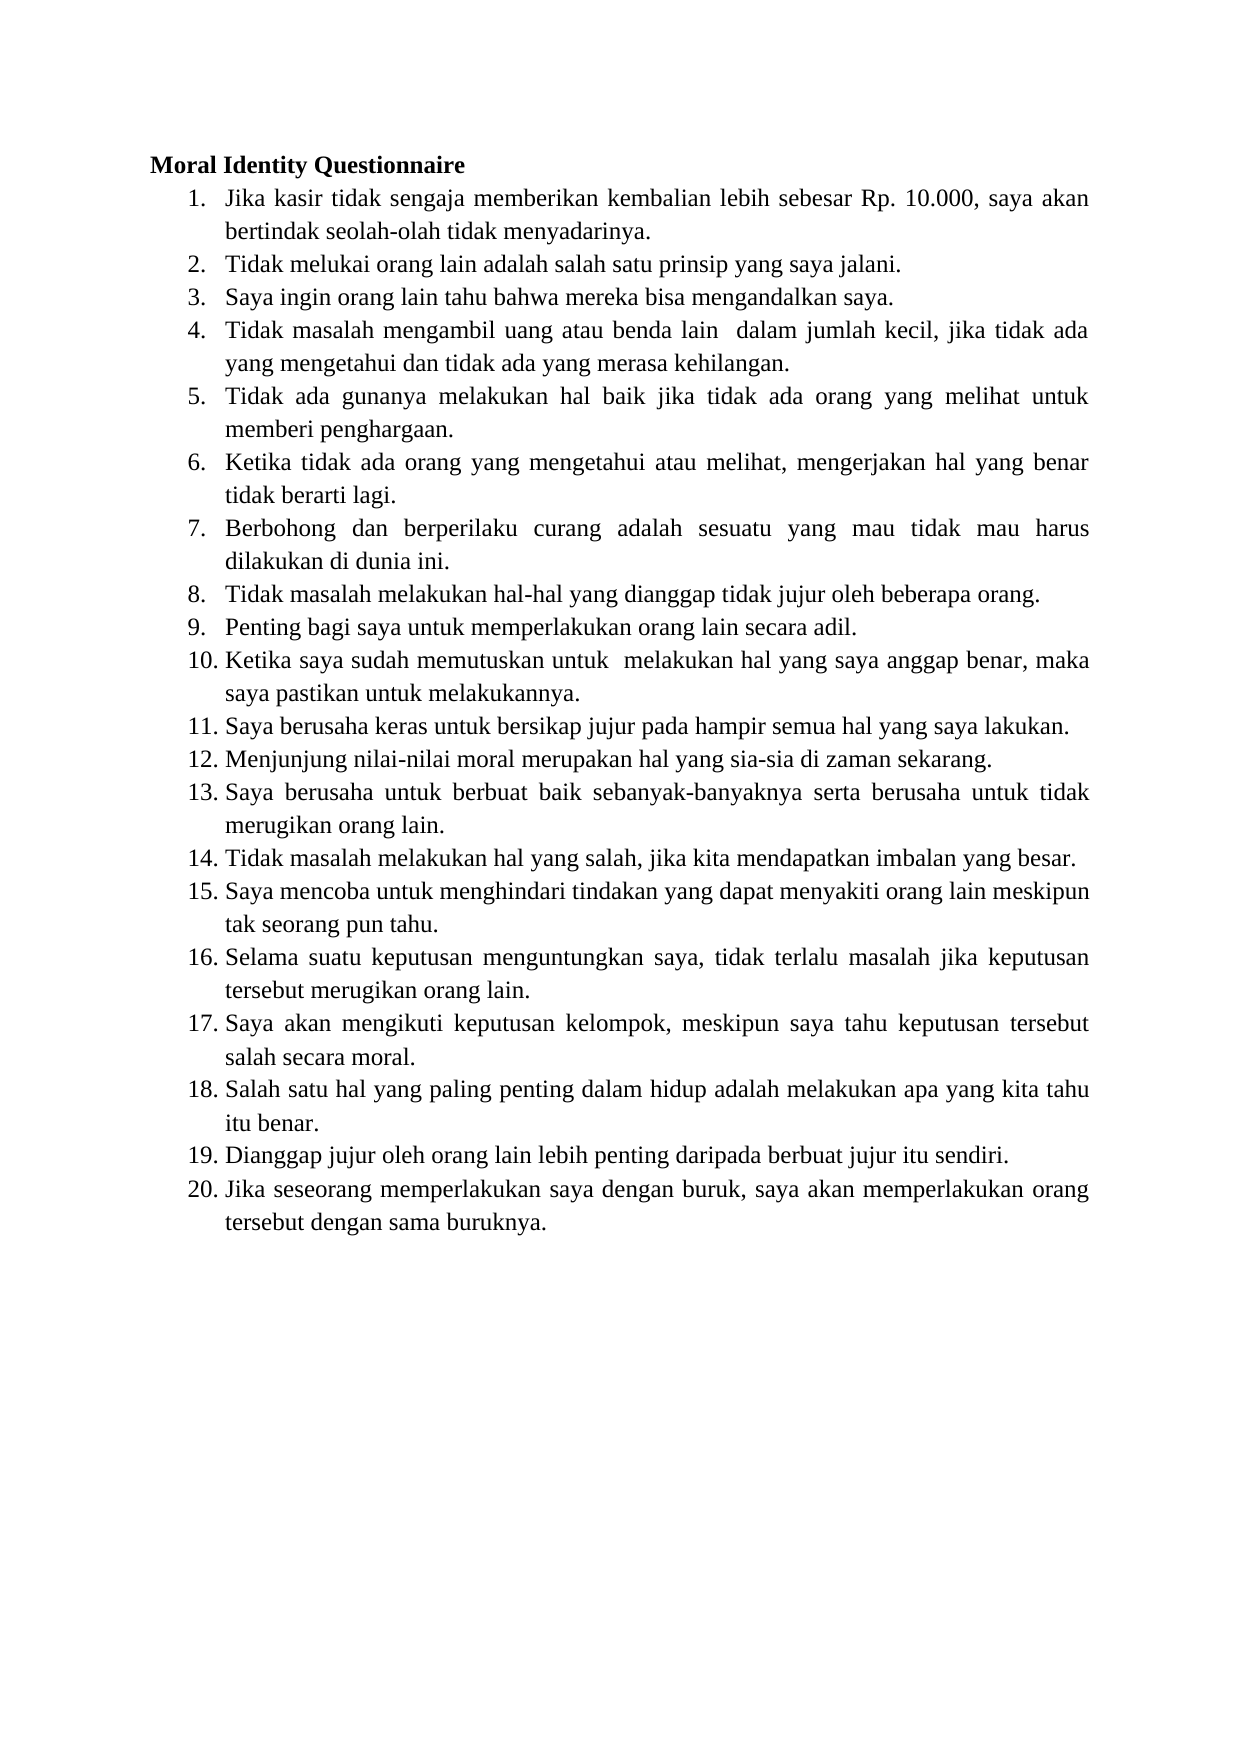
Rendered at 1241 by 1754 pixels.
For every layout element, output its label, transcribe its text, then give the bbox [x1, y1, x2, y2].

list Jika seseorang memperlakukan saya dengan buruk, saya akan memperlakukan orang tersebut dengan sama buruknya. [187, 1174, 1090, 1235]
list Tidak masalah melakukan hal yang salah, jika kita mendapatkan imbalan yang besar. [187, 843, 1090, 872]
list Tidak melukai orang lain adalah salah satu prinsip yang saya jalani. [187, 249, 1090, 278]
list Ketika saya sudah memutuskan untuk melakukan hal yang saya anggap benar, maka saya pastikan untuk melakukannya. [187, 645, 1090, 707]
list Dianggap jujur oleh orang lain lebih penting daripada berbuat jujur itu sendiri. [187, 1141, 1090, 1169]
list Tidak ada gunanya melakukan hal baik jika tidak ada orang yang melihat untuk memberi penghargaan. [187, 381, 1090, 443]
list Penting bagi saya untuk memperlakukan orang lain secara adil. [187, 612, 1090, 641]
list Jika kasir tidak sengaja memberikan kembalian lebih sebesar Rp. 10.000, saya akan bertindak seolah-olah tidak menyadarinya. [187, 183, 1090, 245]
list Saya ingin orang lain tahu bahwa mereka bisa mengandalkan saya. [187, 282, 1090, 311]
list Menjunjung nilai-nilai moral merupakan hal yang sia-sia di zaman sekarang. [187, 744, 1090, 773]
list Berbohong dan berperilaku curang adalah sesuatu yang mau tidak mau harus dilakukan di dunia ini. [187, 513, 1090, 575]
list Tidak masalah mengambil uang atau benda lain dalam jumlah kecil, jika tidak ada yang mengetahui dan tidak ada yang merasa kehilangan. [187, 315, 1090, 377]
list Tidak masalah melakukan hal-hal yang dianggap tidak jujur oleh beberapa orang. [187, 579, 1090, 608]
list Ketika tidak ada orang yang mengetahui atau melihat, mengerjakan hal yang benar tidak berarti lagi. [187, 447, 1090, 509]
list Saya berusaha untuk berbuat baik sebanyak-banyaknya serta berusaha untuk tidak merugikan orang lain. [187, 777, 1090, 839]
list Selama suatu keputusan menguntungkan saya, tidak terlalu masalah jika keputusan tersebut merugikan orang lain. [187, 942, 1090, 1004]
list Saya akan mengikuti keputusan kelompok, meskipun saya tahu keputusan tersebut salah secara moral. [187, 1008, 1090, 1070]
text Moral Identity Questionnaire [150, 150, 1090, 179]
list Saya berusaha keras untuk bersikap jujur pada hampir semua hal yang saya lakukan. [187, 711, 1090, 740]
list Saya mencoba untuk menghindari tindakan yang dapat menyakiti orang lain meskipun tak seorang pun tahu. [187, 876, 1090, 938]
list Salah satu hal yang paling penting dalam hidup adalah melakukan apa yang kita tahu itu benar. [187, 1074, 1090, 1136]
